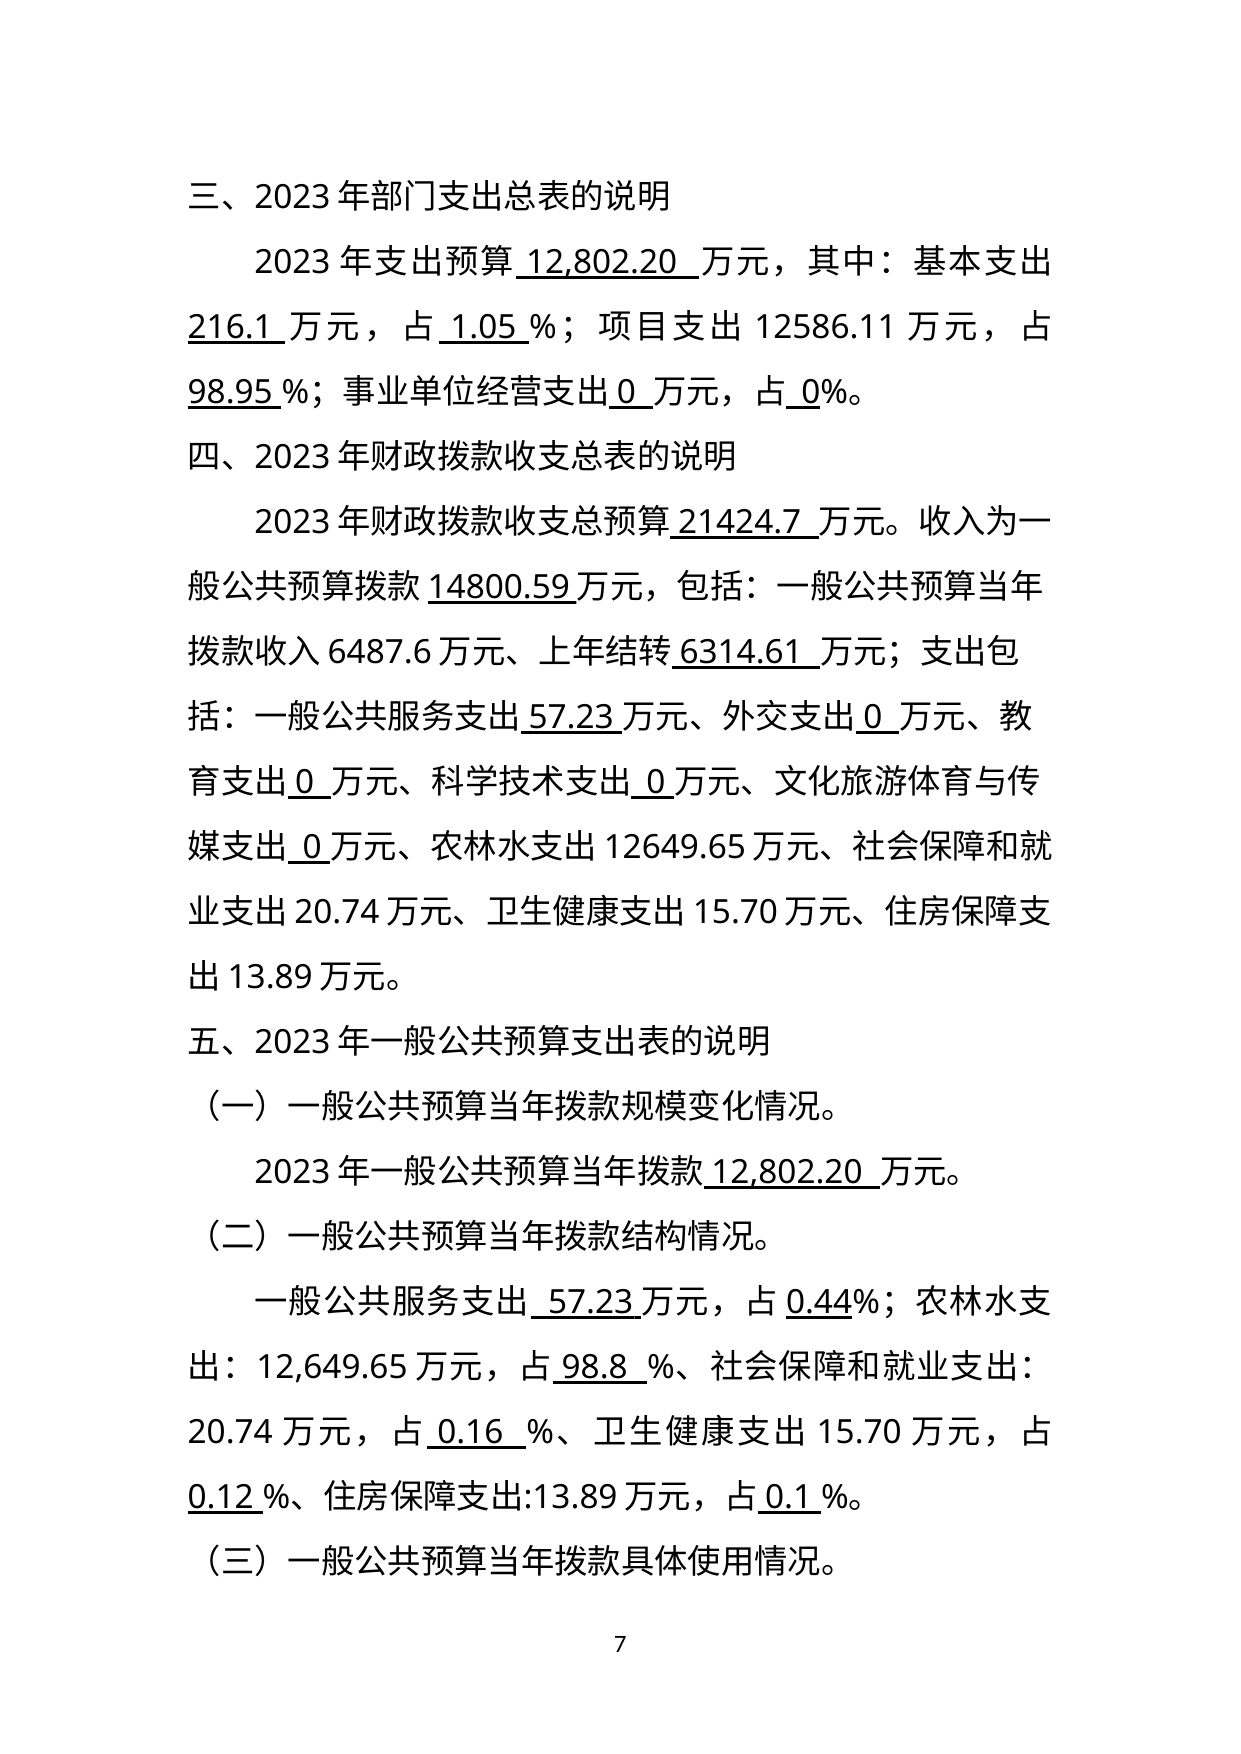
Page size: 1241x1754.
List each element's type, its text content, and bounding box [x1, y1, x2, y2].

text （三）一般公共预算当年拨款具体使用情况。 [187, 1527, 1053, 1592]
text 2023年一般公共预算当年拨款 12,802.20 万元。 [187, 1137, 1053, 1202]
text 五、2023年一般公共预算支出表的说明 [187, 1007, 1053, 1072]
text （一）一般公共预算当年拨款规模变化情况。 [187, 1072, 1053, 1137]
text 四、2023年财政拨款收支总表的说明 [187, 422, 1053, 487]
text 2023年支出预算 12,802.20 万元，其中：基本支出 216.1 万元，占 1.05 %；项目支出12586.11万元，占 98.95 %；事业单位经营支出 0 万元，占 0%。 [187, 227, 1053, 422]
text 2023年财政拨款收支总预算 21424.7 万元。收入为一般公共预算拨款14800.59万元，包括：一般公共预算当年拨款收入6487.6万元、上年结转 6314.61 万元；支出包括：一般公共服务支出 57.23 万元、外交支出 0 万元、教育支出 0 万元、科学技术支出 0 万元、文化旅游体育与传媒支出 0 万元、农林水支出12649.65万元、社会保障和就业支出20.74万元、卫生健康支出15.70万元、住房保障支出13.89万元。 [187, 487, 1053, 1007]
text 一般公共服务支出 57.23万元，占0.44%；农林水支出：12,649.65万元，占 98.8 %、社会保障和就业支出：20.74万元，占 0.16 %、卫生健康支出15.70万元，占 0.12 %、住房保障支出:13.89万元，占 0.1 %。 [187, 1267, 1053, 1527]
text 三、2023年部门支出总表的说明 [187, 162, 1053, 227]
text （二）一般公共预算当年拨款结构情况。 [187, 1202, 1053, 1267]
